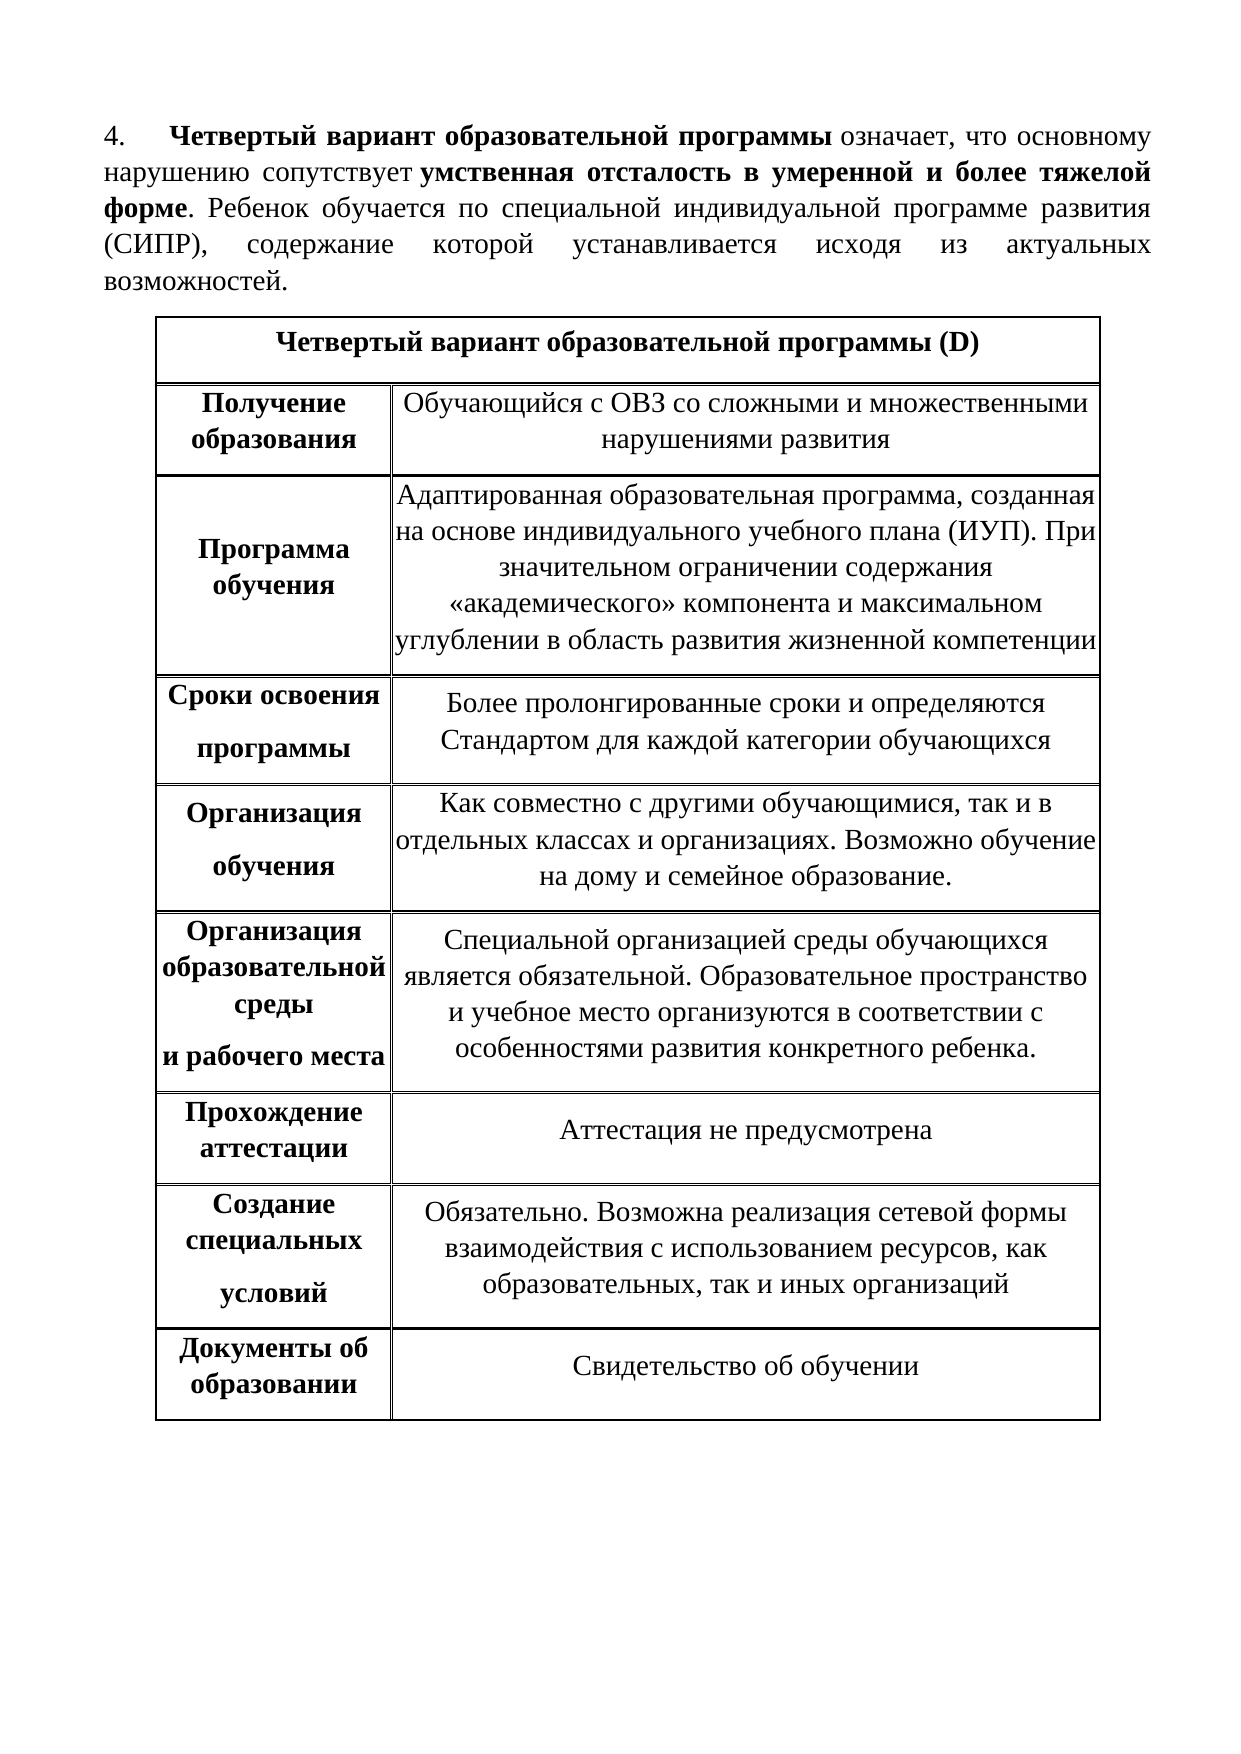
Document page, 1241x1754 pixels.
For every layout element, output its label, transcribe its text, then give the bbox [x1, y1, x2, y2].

table_cell Документы об образовании [157, 1330, 390, 1419]
text 4. Четвертый вариант образовательной программы означает, что основному нарушению сопутствует умственная отсталость в умеренной и более тяжелой форме. Ребенок обучается по специальной индивидуальной программе развития (СИПР), содержание которой устанавливается исходя из актуальных возможностей. [103, 118, 1152, 296]
table_cell Обязательно. Возможна реализация сетевой формы взаимодействия с использованием ресурсов, как образовательных, так и иных организаций [393, 1186, 1099, 1327]
table_cell Аттестация не предусмотрена [393, 1094, 1099, 1182]
table_cell Прохождение аттестации [157, 1094, 390, 1182]
table_cell Создание специальных условий [157, 1186, 390, 1327]
table_cell Свидетельство об обучении [393, 1330, 1099, 1419]
table_cell Адаптированная образовательная программа, созданная на основе индивидуального учебного плана (ИУП). При значительном ограничении содержания «академического» компонента и максимальном углублении в область развития жизненной компетенции [393, 477, 1099, 674]
table_cell Специальной организацией среды обучающихся является обязательной. Образовательное пространство и учебное место организуются в соответствии с особенностями развития конкретного ребенка. [393, 914, 1099, 1091]
table_header Четвертый вариант образовательной программы (D) [157, 318, 1099, 382]
table_cell Сроки освоения программы [157, 678, 390, 782]
table_cell Как совместно с другими обучающимися, так и в отдельных классах и организациях. Возможно обучение на дому и семейное образование. [393, 786, 1099, 910]
table_cell Организация обучения [157, 786, 390, 910]
table_cell Получение образования [157, 386, 390, 474]
table_cell Обучающийся с ОВЗ со сложными и множественными нарушениями развития [393, 386, 1099, 474]
table_cell Организация образовательной среды и рабочего места [157, 914, 390, 1091]
table_cell Более пролонгированные сроки и определяются Стандартом для каждой категории обучающихся [393, 678, 1099, 782]
table_cell Программа обучения [157, 477, 390, 674]
